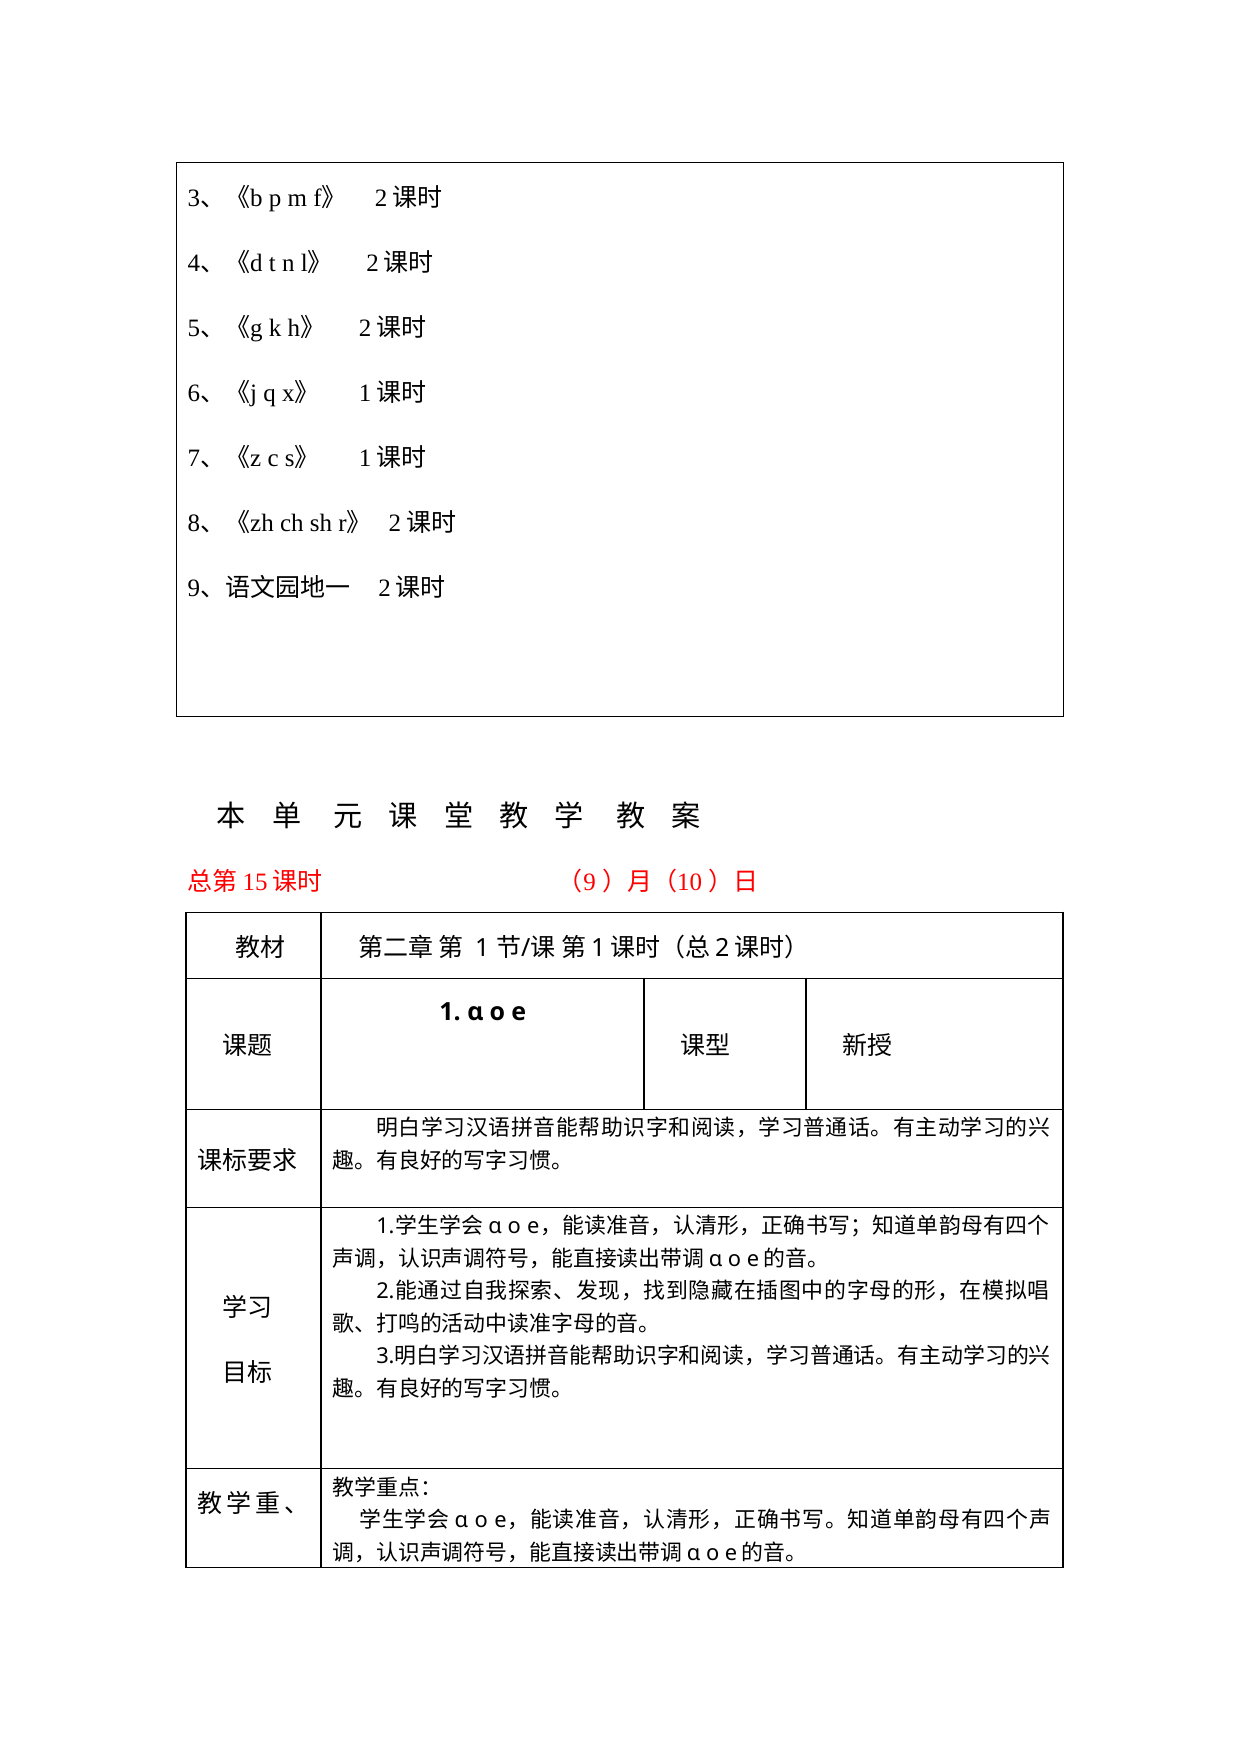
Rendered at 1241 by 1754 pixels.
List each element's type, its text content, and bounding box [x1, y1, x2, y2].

table_cell 课题 [187, 979, 320, 1109]
table_cell 课型 [645, 979, 805, 1109]
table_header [177, 163, 1063, 716]
text 本 单 元 课 堂 教 学 教 案 [187, 782, 1053, 847]
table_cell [322, 1469, 1062, 1567]
text 总第15课时 （9 ）月（10 ）日 [187, 847, 1053, 912]
table_cell 学习 目标 [187, 1208, 320, 1468]
table_header 第二章 第 1 节/课 第1课时（总2课时） [322, 913, 1062, 978]
table_header 教材 [187, 913, 320, 978]
table_cell 1.学生学会ɑ o e，能读准音，认清形，正确书写；知道单韵母有四个声调，认识声调符号，能直接读出带调ɑ o e的音。 2.能通过自我探索、发现，找到隐藏在插图中的字母的形，在模拟唱歌、打鸣的活动中读准字母的音。 3.明白学习汉语拼音能帮助识字和阅读，学习普通话。有主动学习的兴趣。有良好的写字习惯。 [322, 1208, 1062, 1468]
table_cell 1. ɑ o e [322, 979, 643, 1109]
table_cell 明白学习汉语拼音能帮助识字和阅读，学习普通话。有主动学习的兴趣。有良好的写字习惯。 [322, 1110, 1062, 1207]
table_cell 新授 [807, 979, 1062, 1109]
table_cell 教学重、难点 [187, 1469, 320, 1567]
table_cell 课标要求 [187, 1110, 320, 1207]
